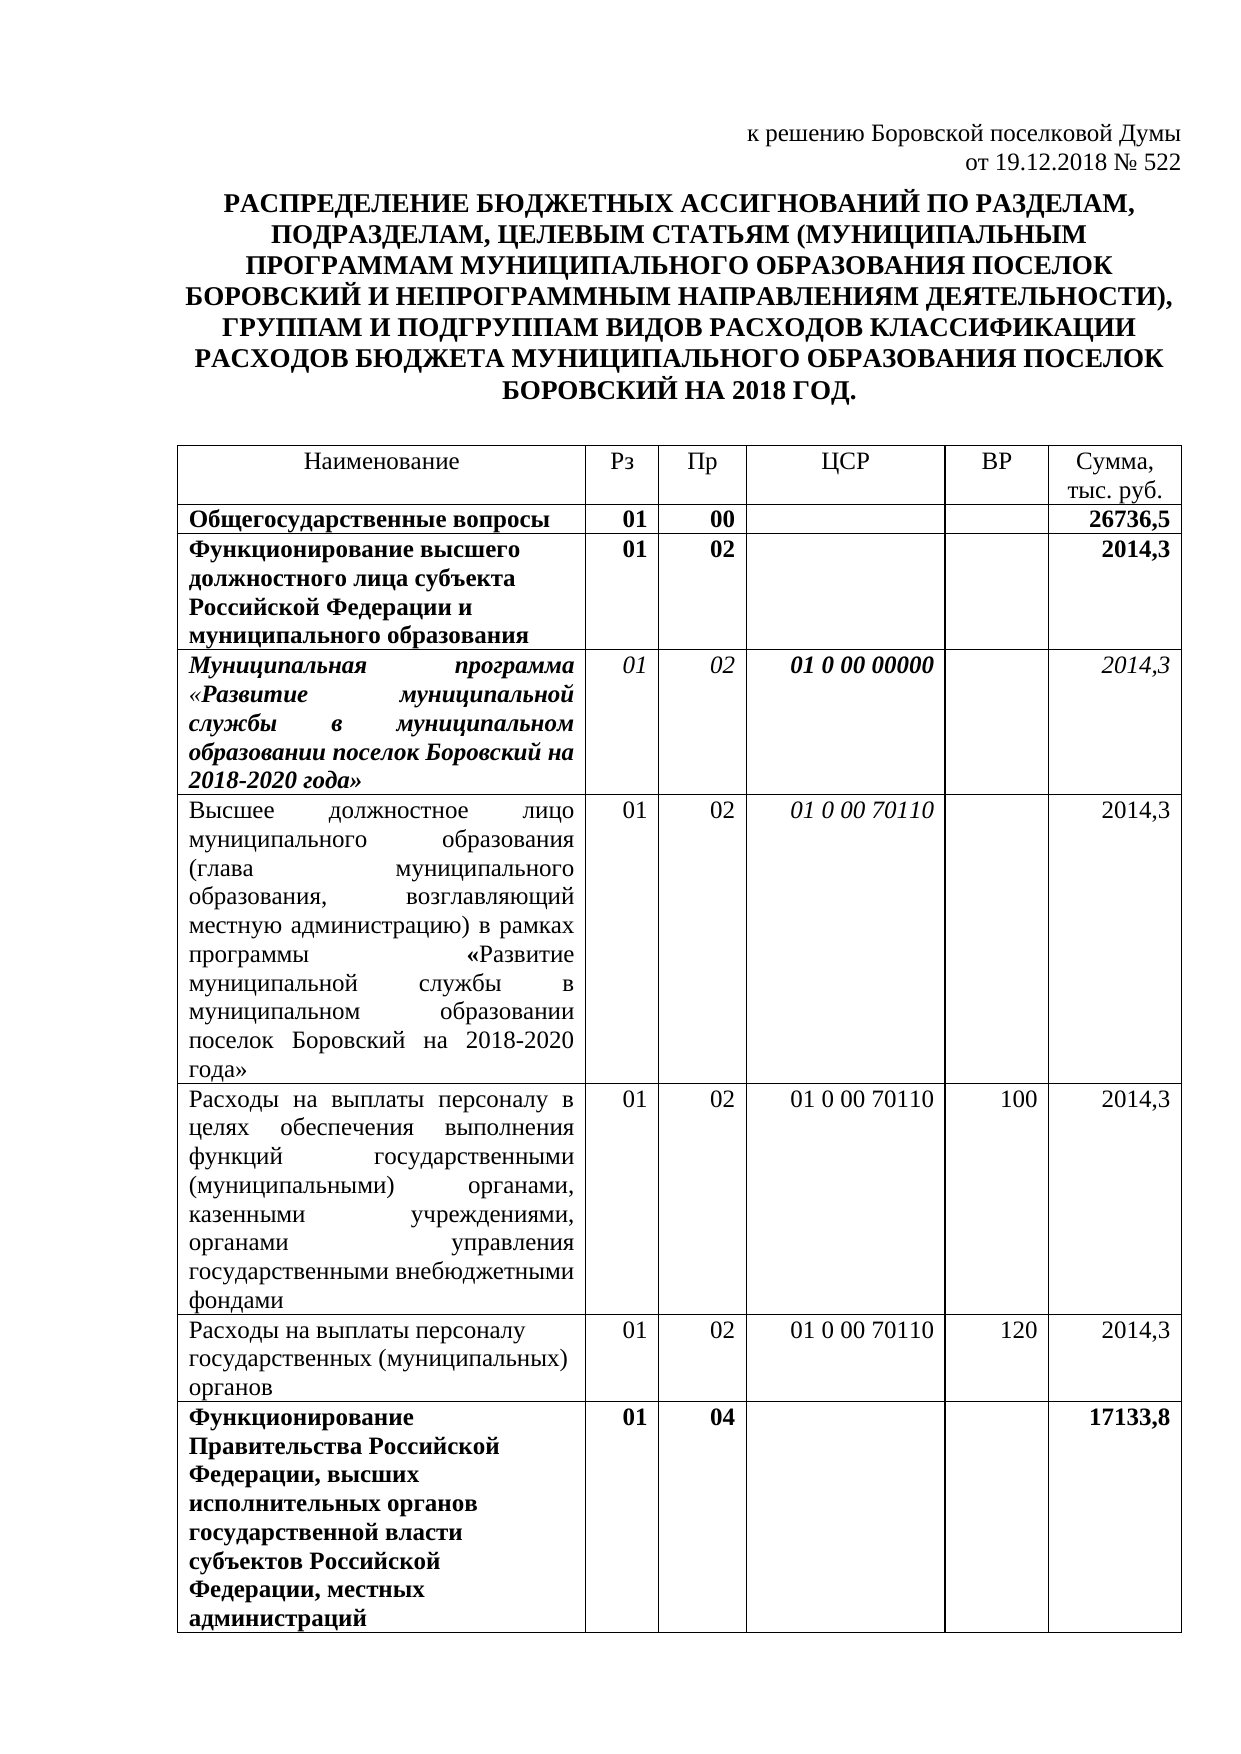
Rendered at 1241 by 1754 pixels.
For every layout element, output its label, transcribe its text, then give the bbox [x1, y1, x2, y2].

table_cell [946, 650, 1048, 794]
table_cell 01 0 00 00000 [747, 650, 944, 794]
table_cell 02 [659, 650, 746, 794]
table_cell 2014,3 [1049, 534, 1181, 649]
table_cell Общегосударственные вопросы [178, 505, 585, 533]
table_header ЦСР [747, 446, 944, 503]
table_cell [747, 534, 944, 649]
text от 19.12.2018 № 522 [177, 147, 1181, 176]
table_cell 01 0 00 70110 [747, 1315, 944, 1401]
table_cell 2014,3 [1049, 795, 1181, 1083]
table_cell Высшее должностное лицо муниципального образования (глава муниципального образования, возглавляющий местную администрацию) в рамках программы «Развитие муниципальной службы в муниципальном образовании поселок Боровский на 2018-2020 года» [178, 795, 585, 1083]
table_cell 2014,3 [1049, 1315, 1181, 1401]
table_cell [946, 534, 1048, 649]
table_cell 02 [659, 1084, 746, 1314]
table_cell 01 [586, 650, 658, 794]
table_cell Функционирование высшего должностного лица субъекта Российской Федерации и муниципального образования [178, 534, 585, 649]
table_cell 01 [586, 505, 658, 533]
table_cell 01 [586, 1402, 658, 1632]
table_cell Муниципальная программа «Развитие муниципальной службы в муниципальном образовании поселок Боровский на 2018-2020 года» [178, 650, 585, 794]
table_cell 2014,3 [1049, 650, 1181, 794]
table_cell [946, 505, 1048, 533]
table_cell 01 [586, 795, 658, 1083]
table_cell 02 [659, 1315, 746, 1401]
table_cell 01 0 00 70110 [747, 1084, 944, 1314]
text к решению Боровской поселковой Думы [177, 118, 1181, 147]
text РАСПРЕДЕЛЕНИЕ БЮДЖЕТНЫХ АССИГНОВАНИЙ ПО РАЗДЕЛАМ, ПОДРАЗДЕЛАМ, ЦЕЛЕВЫМ СТАТЬЯМ (МУНИЦИПАЛЬНЫМ ПРОГРАММАМ МУНИЦИПАЛЬНОГО ОБРАЗОВАНИЯ ПОСЕЛОК БОРОВСКИЙ И НЕПРОГРАММНЫМ НАПРАВЛЕНИЯМ ДЕЯТЕЛЬНОСТИ), ГРУППАМ И ПОДГРУППАМ ВИДОВ РАСХОДОВ КЛАССИФИКАЦИИ РАСХОДОВ БЮДЖЕТА МУНИЦИПАЛЬНОГО ОБРАЗОВАНИЯ ПОСЕЛОК БОРОВСКИЙ НА 2018 ГОД. [177, 187, 1181, 405]
table_cell [946, 795, 1048, 1083]
table_cell [747, 505, 944, 533]
table_cell 26736,5 [1049, 505, 1181, 533]
table_cell 01 [586, 1315, 658, 1401]
table_cell 01 0 00 70110 [747, 795, 944, 1083]
table_header Рз [586, 446, 658, 503]
table_cell 04 [659, 1402, 746, 1632]
table_header ВР [946, 446, 1048, 503]
table_cell 00 [659, 505, 746, 533]
table_cell 02 [659, 534, 746, 649]
table_cell 02 [659, 795, 746, 1083]
table_cell 100 [946, 1084, 1048, 1314]
table_cell 17133,8 [1049, 1402, 1181, 1632]
table_cell Функционирование Правительства Российской Федерации, высших исполнительных органов государственной власти субъектов Российской Федерации, местных администраций [178, 1402, 585, 1632]
table_cell 120 [946, 1315, 1048, 1401]
table_cell [747, 1402, 944, 1632]
table_cell 01 [586, 1084, 658, 1314]
table_cell Расходы на выплаты персоналу государственных (муниципальных) органов [178, 1315, 585, 1401]
table_header Сумма, тыс. руб. [1049, 446, 1181, 503]
table_cell 01 [586, 534, 658, 649]
table_cell 2014,3 [1049, 1084, 1181, 1314]
table_header Наименование [178, 446, 585, 503]
table_cell [946, 1402, 1048, 1632]
table_header Пр [659, 446, 746, 503]
